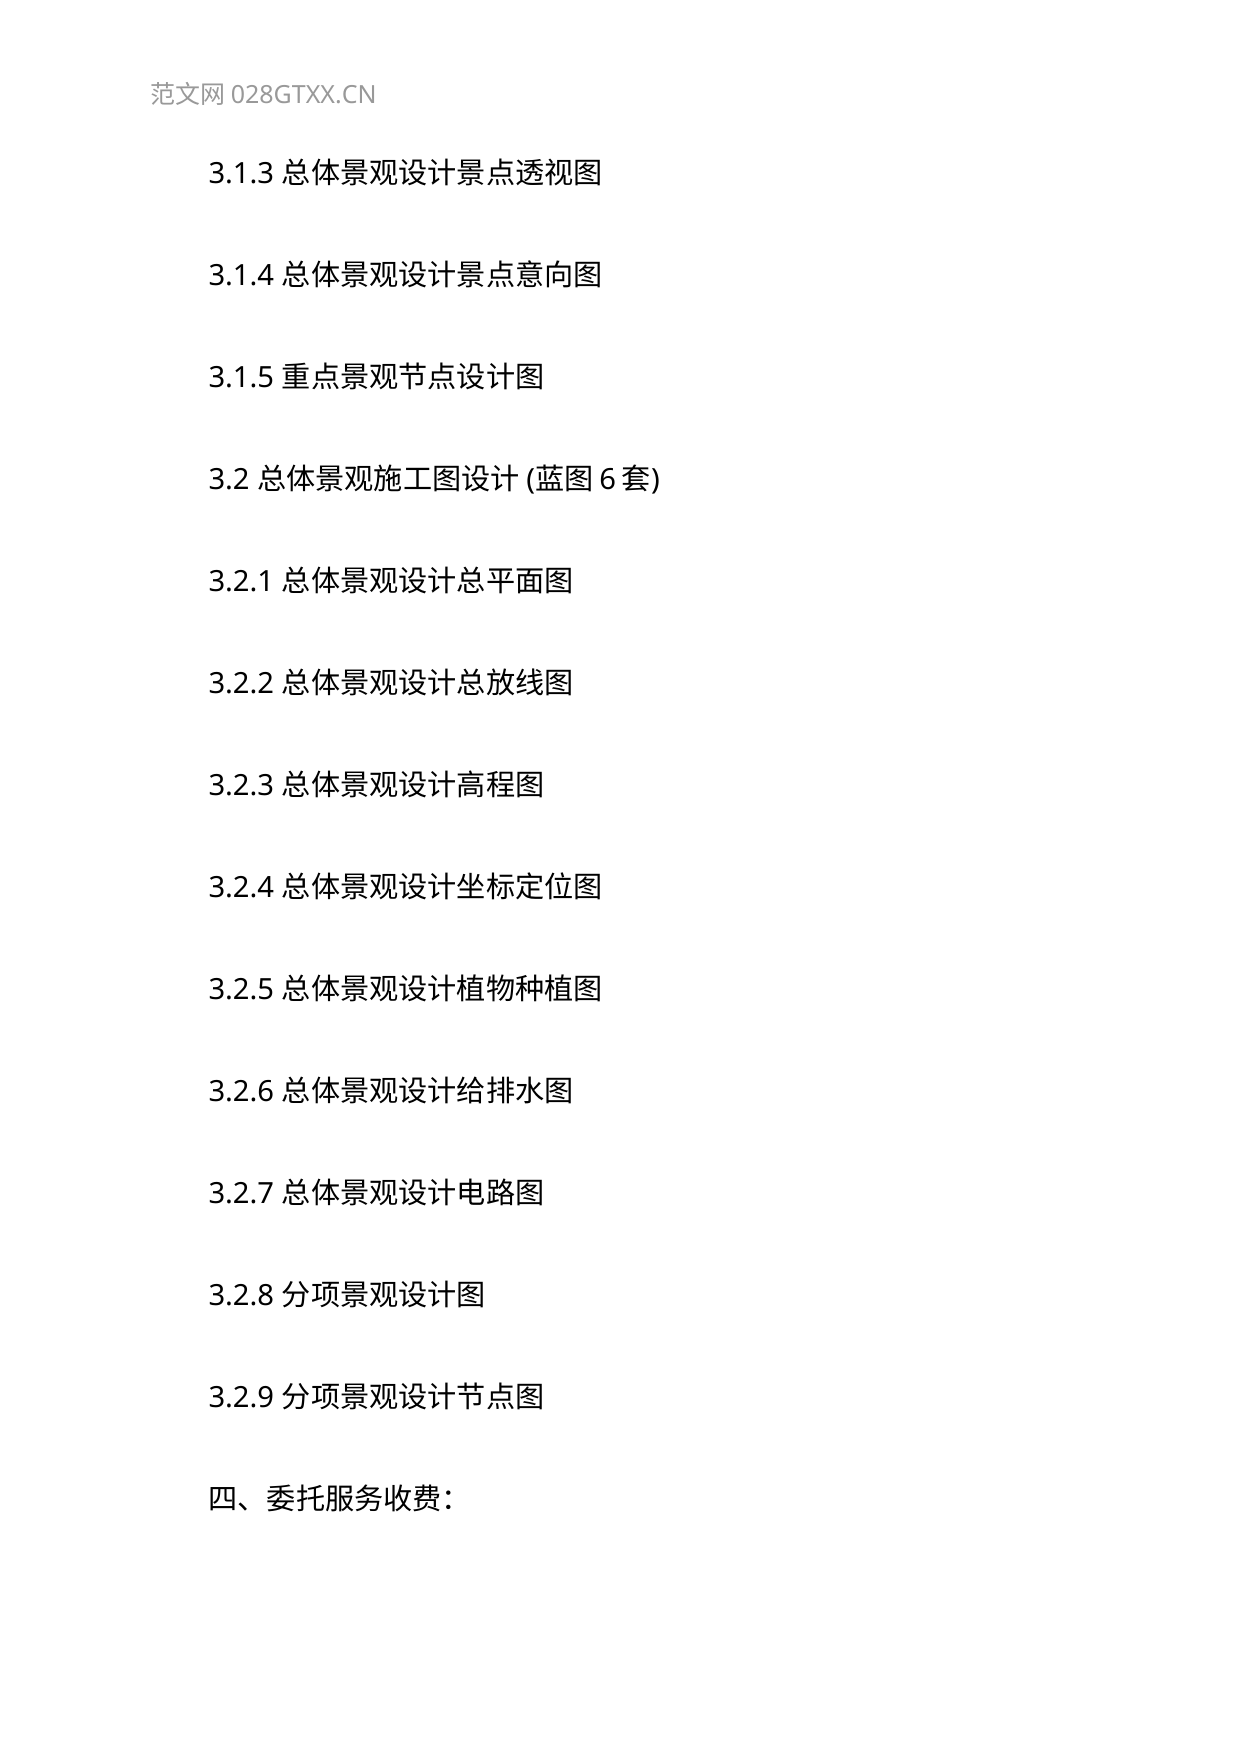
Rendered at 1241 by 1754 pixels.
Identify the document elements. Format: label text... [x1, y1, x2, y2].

text 3.1.4 总体景观设计景点意向图 [150, 252, 1090, 294]
text 3.2.2 总体景观设计总放线图 [150, 660, 1090, 702]
text 四、委托服务收费： [150, 1476, 1090, 1518]
text 3.2.7 总体景观设计电路图 [150, 1170, 1090, 1212]
text 3.2.9 分项景观设计节点图 [150, 1374, 1090, 1416]
text 3.1.3 总体景观设计景点透视图 [150, 150, 1090, 192]
text 3.2.3 总体景观设计高程图 [150, 762, 1090, 804]
text 3.1.5 重点景观节点设计图 [150, 354, 1090, 396]
text 3.2.8 分项景观设计图 [150, 1272, 1090, 1314]
text 3.2.4 总体景观设计坐标定位图 [150, 864, 1090, 906]
text 3.2.1 总体景观设计总平面图 [150, 558, 1090, 600]
text 3.2.6 总体景观设计给排水图 [150, 1068, 1090, 1110]
text 3.2 总体景观施工图设计 (蓝图6套) [150, 456, 1090, 498]
text 3.2.5 总体景观设计植物种植图 [150, 966, 1090, 1008]
